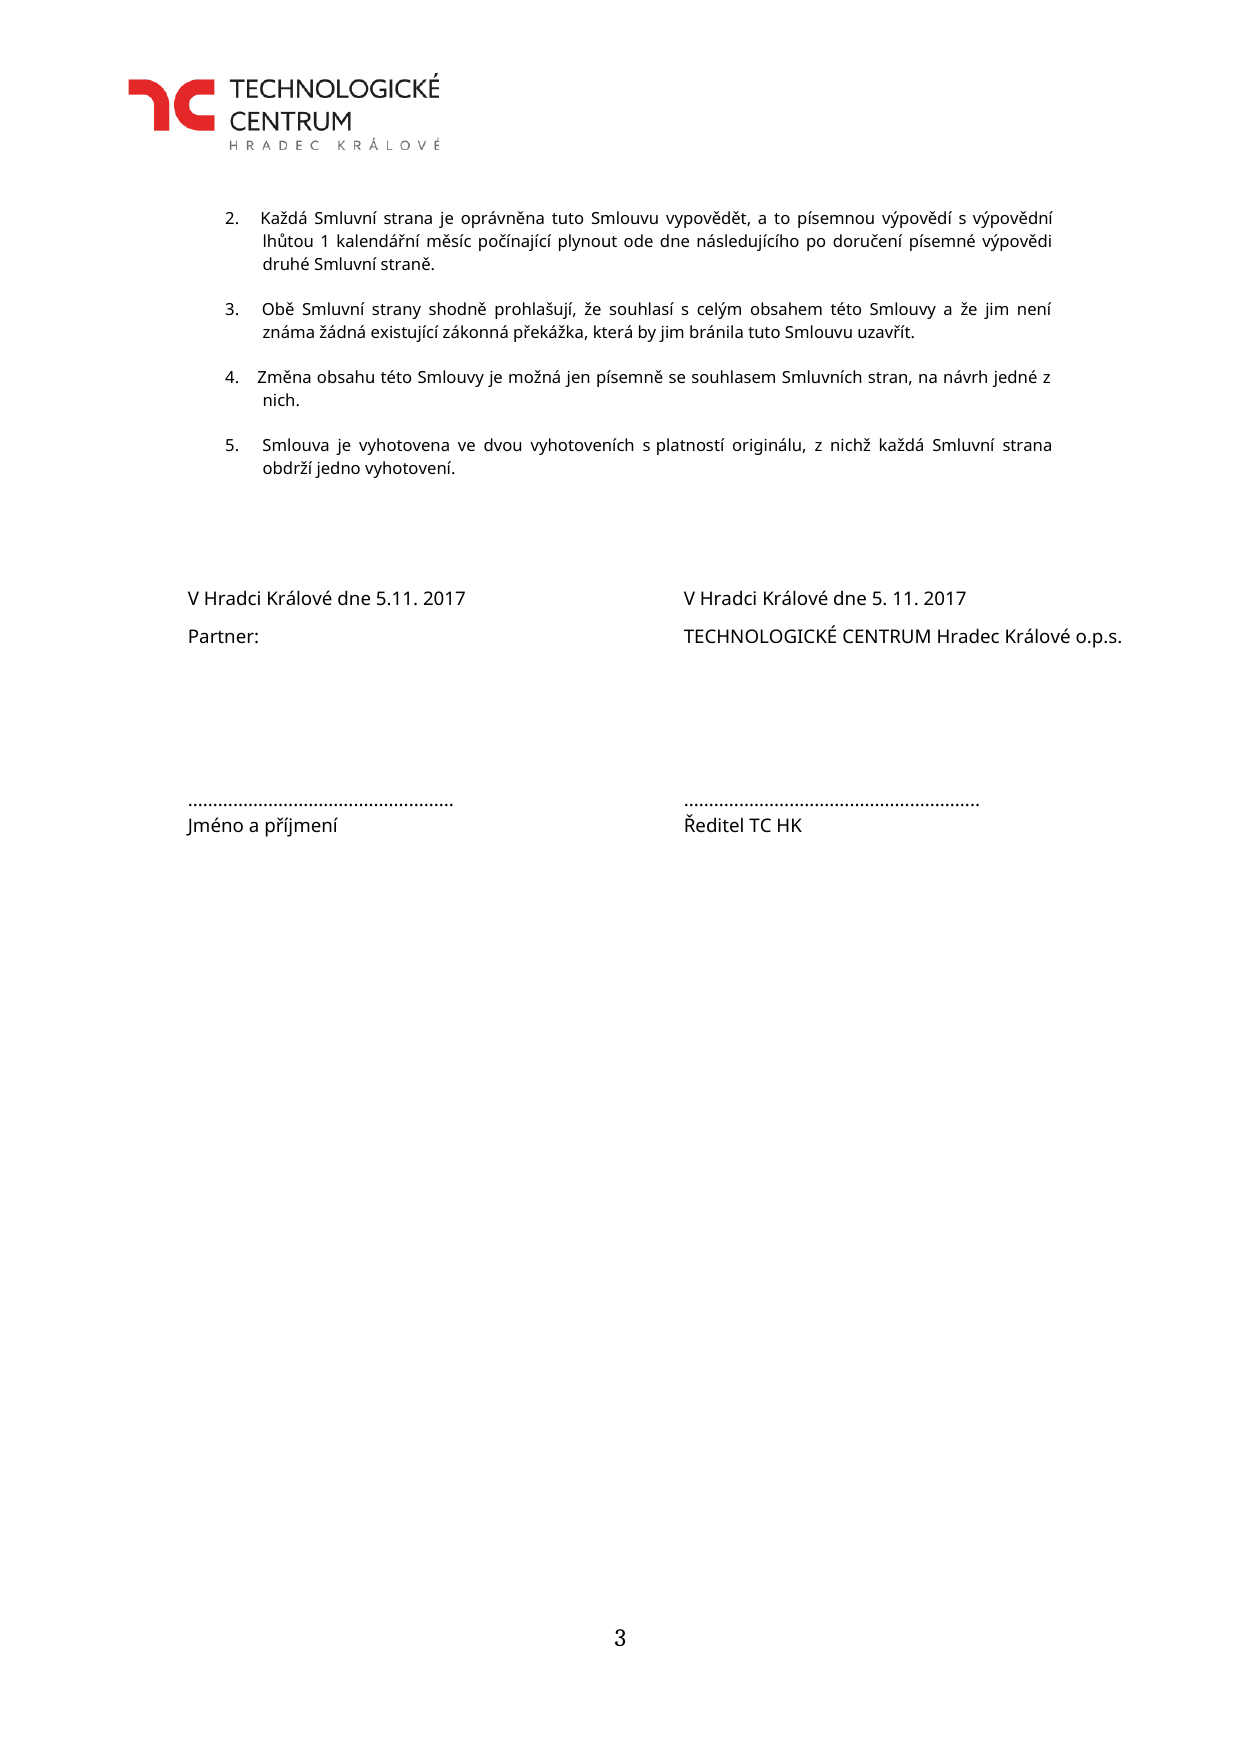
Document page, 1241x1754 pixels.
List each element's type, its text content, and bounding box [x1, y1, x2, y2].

list Obě Smluvní strany shodně prohlašují, že souhlasí s celým obsahem této Smlouvy a že jim není známa žádná existující zákonná překážka, která by jim bránila tuto Smlouvu uzavřít. [225, 298, 1053, 343]
list Změna obsahu této Smlouvy je možná jen písemně se souhlasem Smluvních stran, na návrh jedné z nich. [225, 366, 1053, 411]
list Smlouva je vyhotovena ve dvou vyhotoveních s platností originálu, z nichž každá Smluvní strana obdrží jedno vyhotovení. [225, 434, 1053, 479]
table_cell Ředitel TC HK [643, 812, 1188, 879]
table_header V Hradci Králové dne 5. 11. 2017 TECHNOLOGICKÉ CENTRUM Hradec Králové o.p.s. ........................................................... [643, 511, 1188, 812]
picture [128, 73, 439, 150]
table_cell Jméno a příjmení [176, 812, 643, 879]
table_header V Hradci Králové dne 5.11. 2017 Partner: ..................................................... [176, 511, 643, 812]
list Každá Smluvní strana je oprávněna tuto Smlouvu vypovědět, a to písemnou výpovědí s výpovědní lhůtou 1 kalendářní měsíc počínající plynout ode dne následujícího po doručení písemné výpovědi druhé Smluvní straně. [225, 207, 1053, 275]
